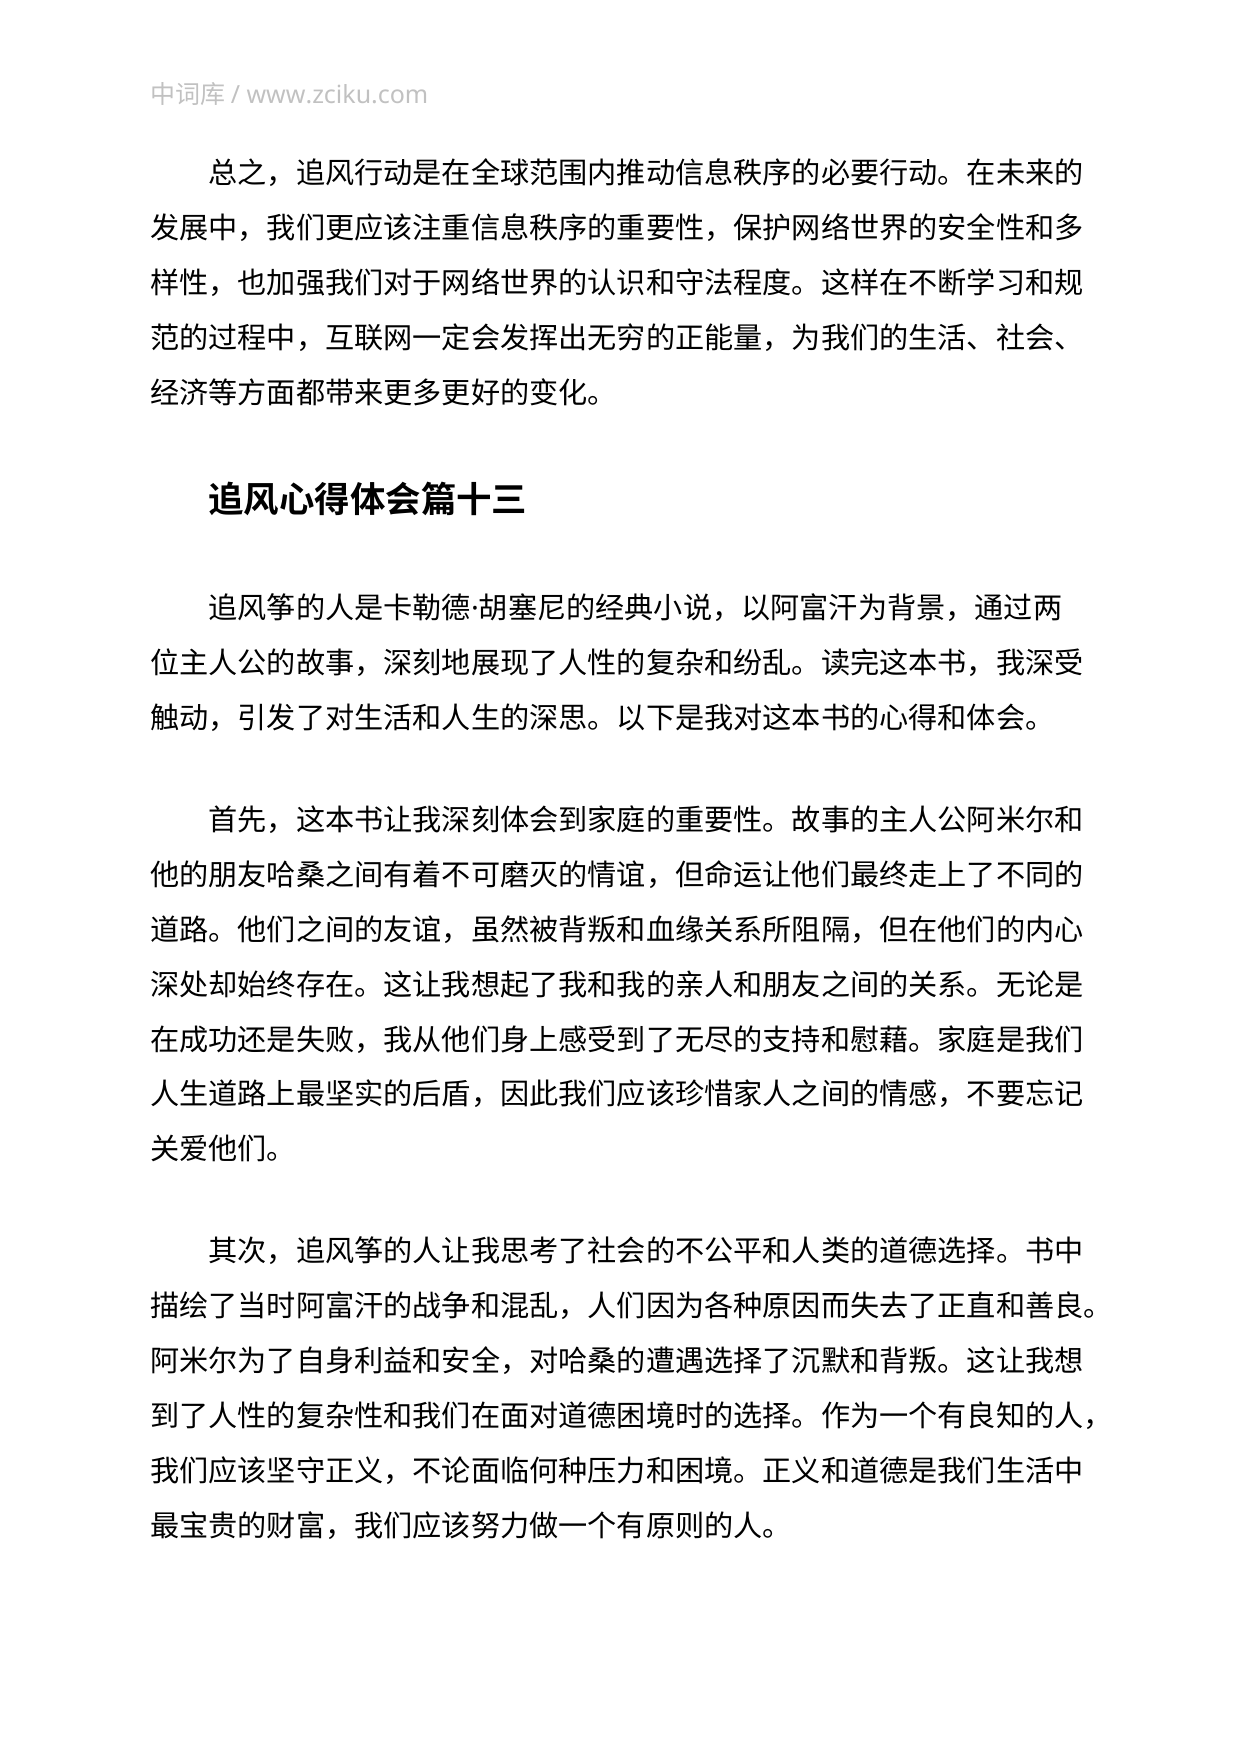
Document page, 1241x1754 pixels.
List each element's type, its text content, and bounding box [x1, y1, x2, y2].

text 首先，这本书让我深刻体会到家庭的重要性。故事的主人公阿米尔和他的朋友哈桑之间有着不可磨灭的情谊，但命运让他们最终走上了不同的道路。他们之间的友谊，虽然被背叛和血缘关系所阻隔，但在他们的内心深处却始终存在。这让我想起了我和我的亲人和朋友之间的关系。无论是在成功还是失败，我从他们身上感受到了无尽的支持和慰藉。家庭是我们人生道路上最坚实的后盾，因此我们应该珍惜家人之间的情感，不要忘记关爱他们。 [150, 796, 1090, 1168]
text 追风筝的人是卡勒德·胡塞尼的经典小说，以阿富汗为背景，通过两位主人公的故事，深刻地展现了人性的复杂和纷乱。读完这本书，我深受触动，引发了对生活和人生的深思。以下是我对这本书的心得和体会。 [150, 585, 1090, 737]
text 追风心得体会篇十三 [150, 471, 1090, 523]
text 总之，追风行动是在全球范围内推动信息秩序的必要行动。在未来的发展中，我们更应该注重信息秩序的重要性，保护网络世界的安全性和多样性，也加强我们对于网络世界的认识和守法程度。这样在不断学习和规范的过程中，互联网一定会发挥出无穷的正能量，为我们的生活、社会、经济等方面都带来更多更好的变化。 [150, 150, 1090, 412]
text 其次，追风筝的人让我思考了社会的不公平和人类的道德选择。书中描绘了当时阿富汗的战争和混乱，人们因为各种原因而失去了正直和善良。阿米尔为了自身利益和安全，对哈桑的遭遇选择了沉默和背叛。这让我想到了人性的复杂性和我们在面对道德困境时的选择。作为一个有良知的人，我们应该坚守正义，不论面临何种压力和困境。正义和道德是我们生活中最宝贵的财富，我们应该努力做一个有原则的人。 [150, 1228, 1090, 1544]
